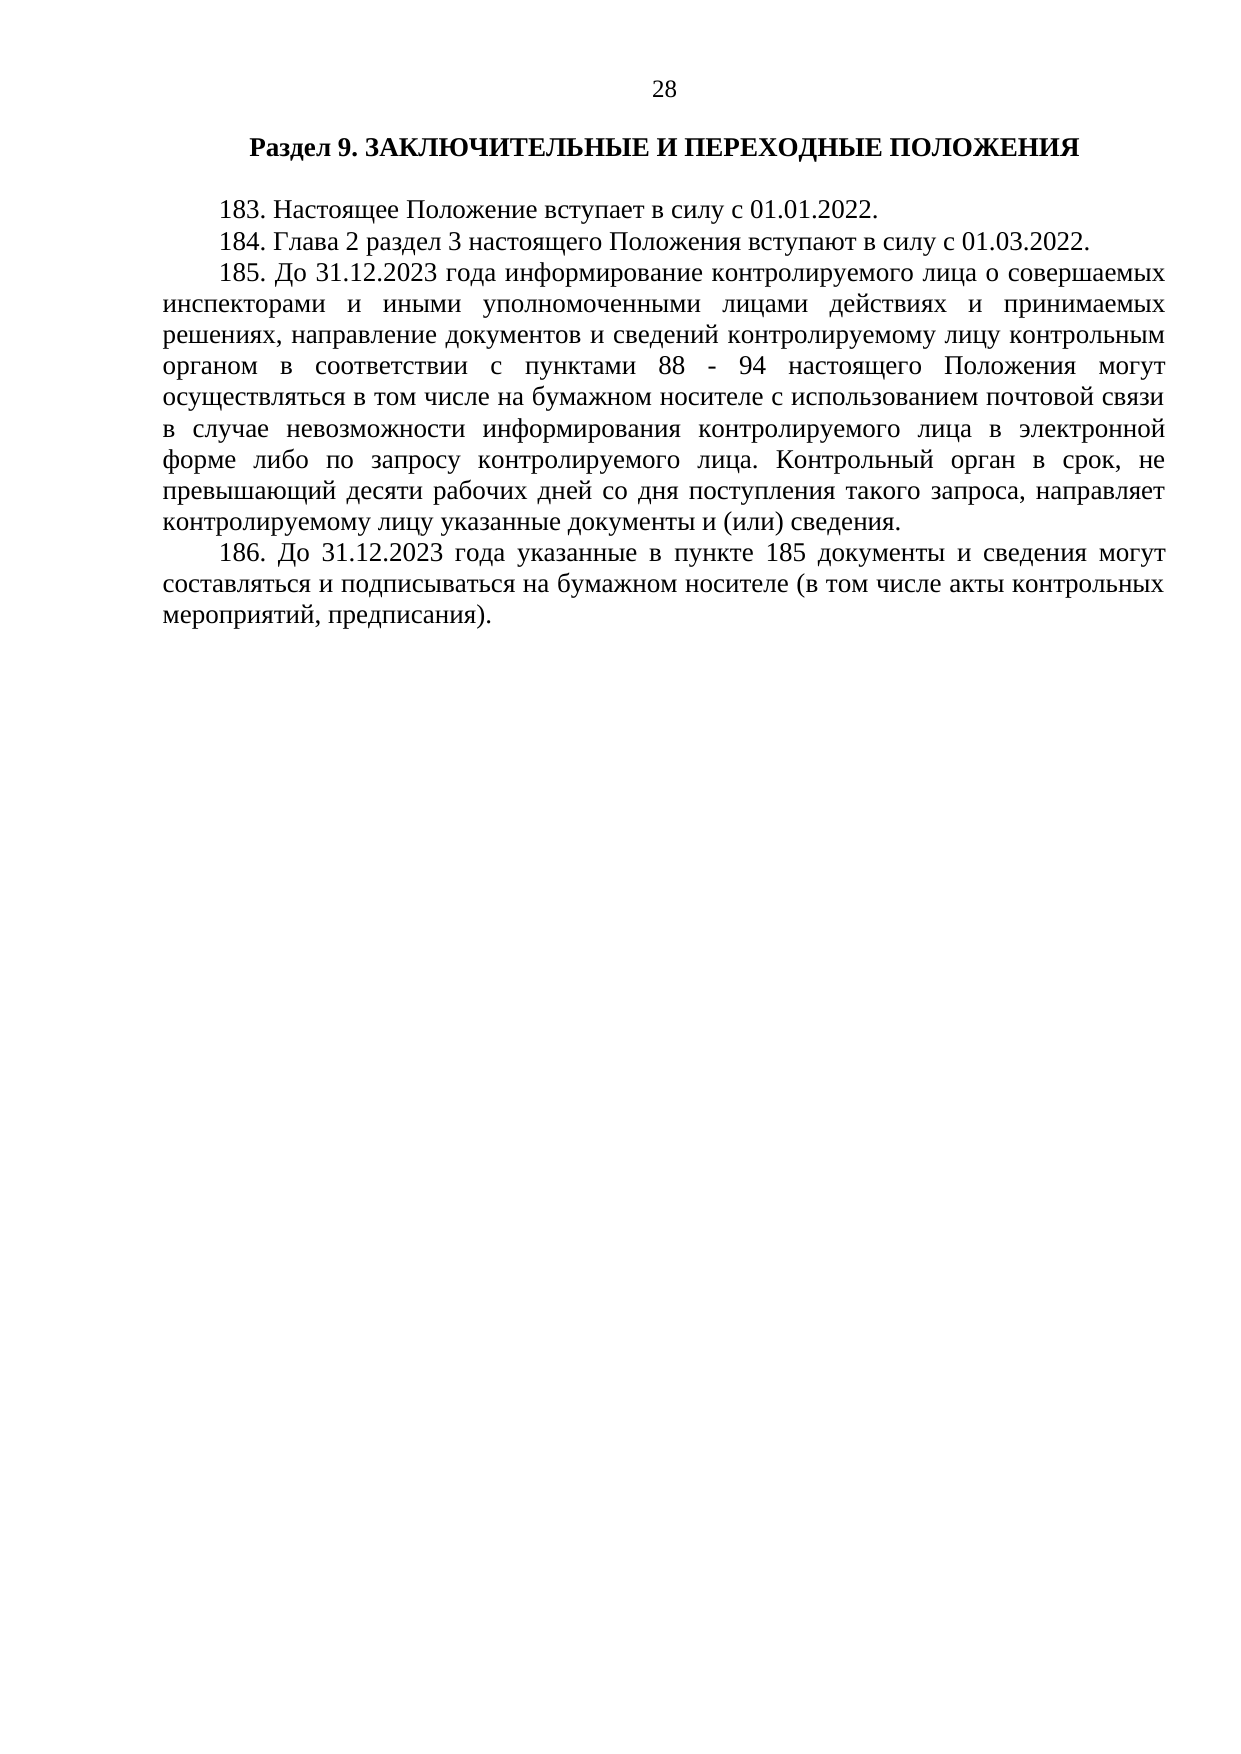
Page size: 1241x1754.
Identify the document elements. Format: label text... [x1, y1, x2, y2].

text 186. До 31.12.2023 года указанные в пункте 185 документы и сведения могут составляться и подписываться на бумажном носителе (в том числе акты контрольных мероприятий, предписания). [162, 536, 1166, 630]
title Раздел 9. ЗАКЛЮЧИТЕЛЬНЫЕ И ПЕРЕХОДНЫЕ ПОЛОЖЕНИЯ [162, 131, 1166, 162]
text 183. Настоящее Положение вступает в силу с 01.01.2022. [162, 194, 1166, 225]
text 184. Глава 2 раздел 3 настоящего Положения вступают в силу с 01.03.2022. [162, 225, 1166, 256]
text 185. До 31.12.2023 года информирование контролируемого лица о совершаемых инспекторами и иными уполномоченными лицами действиях и принимаемых решениях, направление документов и сведений контролируемому лицу контрольным органом в соответствии с пунктами 88 - 94 настоящего Положения могут осуществляться в том числе на бумажном носителе с использованием почтовой связи в случае невозможности информирования контролируемого лица в электронной форме либо по запросу контролируемого лица. Контрольный орган в срок, не превышающий десяти рабочих дней со дня поступления такого запроса, направляет контролируемому лицу указанные документы и (или) сведения. [162, 256, 1166, 536]
